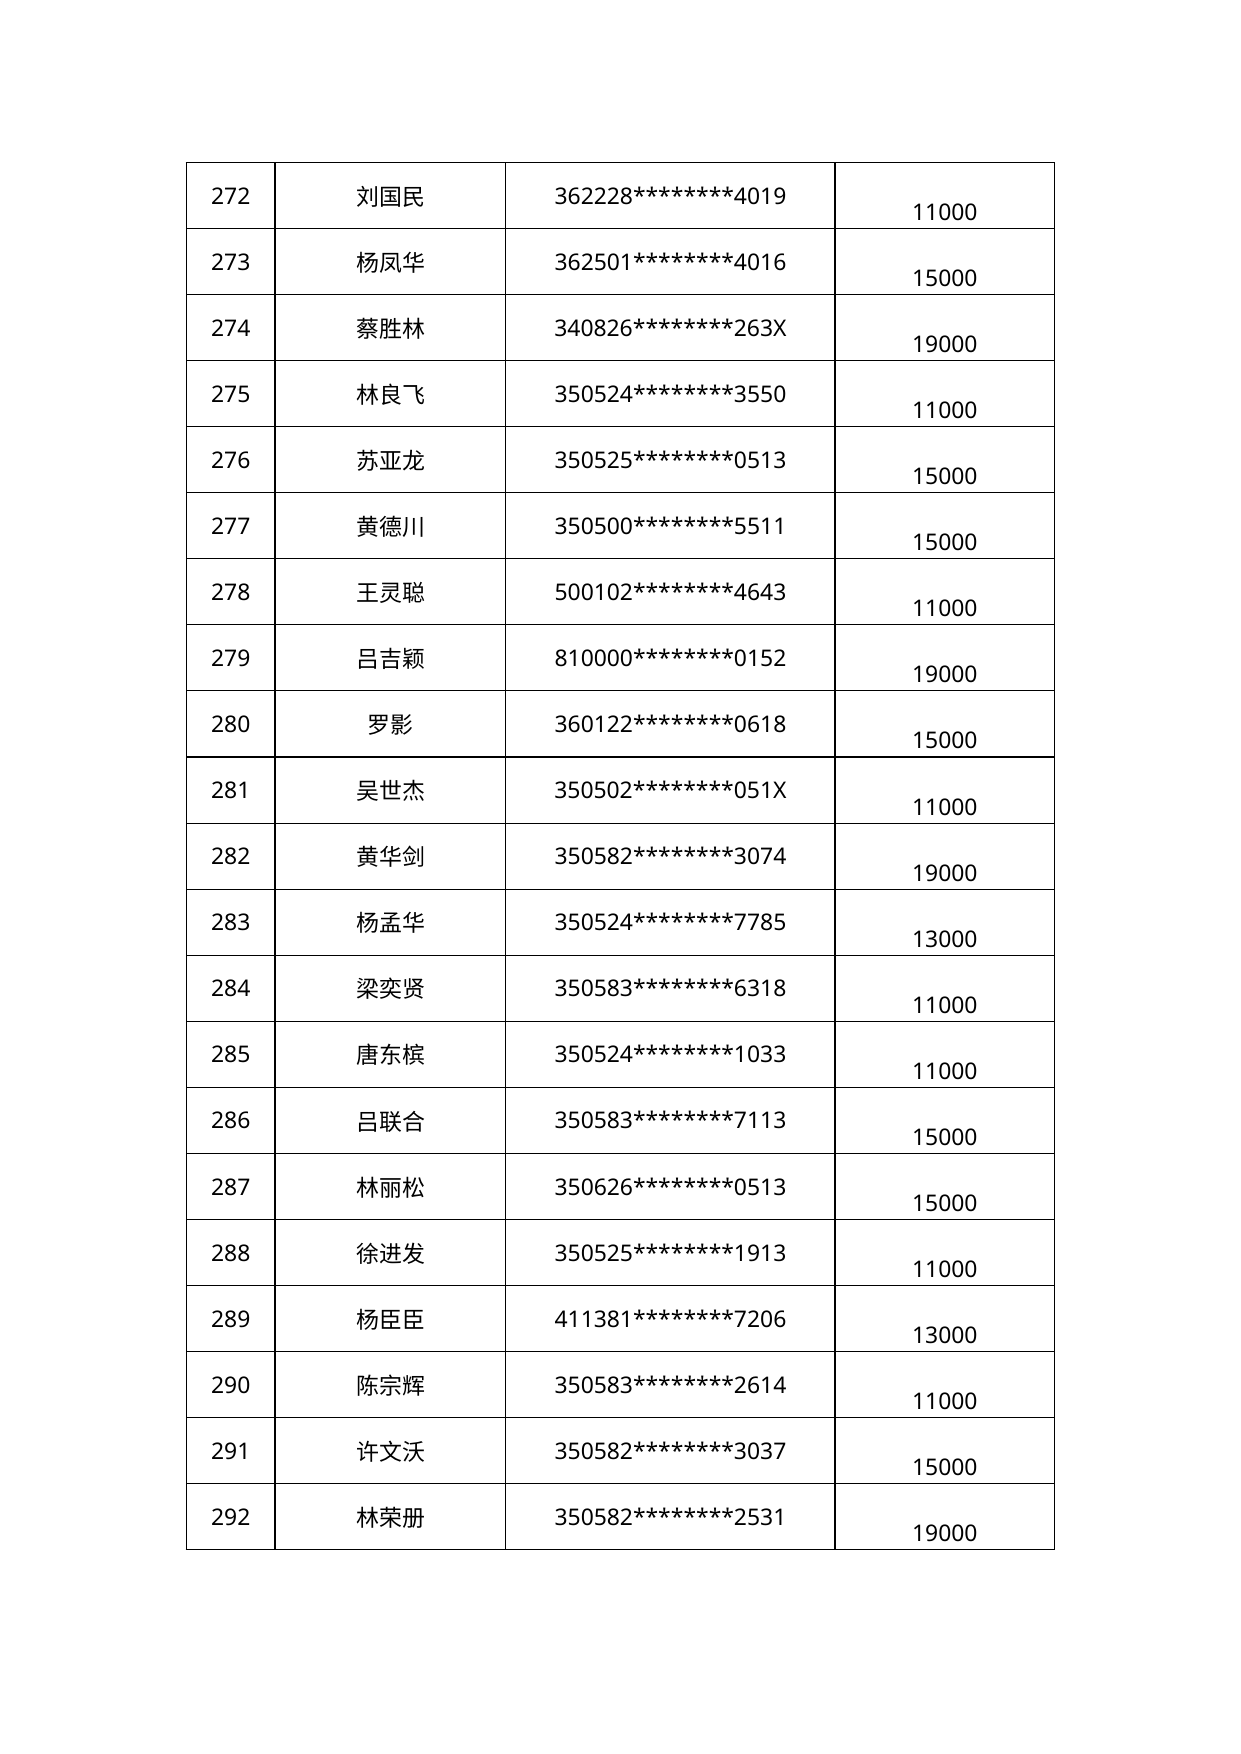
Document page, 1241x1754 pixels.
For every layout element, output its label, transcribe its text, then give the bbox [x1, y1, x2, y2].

table_cell 苏亚龙 [276, 427, 505, 492]
table_cell 279 [187, 625, 274, 690]
table_cell 500102********4643 [506, 559, 834, 624]
table_cell 350583********7113 [506, 1088, 834, 1153]
table_cell 350524********7785 [506, 890, 834, 954]
table_cell 15000 [836, 1418, 1054, 1483]
table_cell 280 [187, 691, 274, 756]
table_cell 吴世杰 [276, 758, 505, 822]
table_cell 杨孟华 [276, 890, 505, 954]
table_cell 281 [187, 758, 274, 822]
table_cell 350524********1033 [506, 1022, 834, 1087]
table_cell 283 [187, 890, 274, 954]
table_cell 273 [187, 229, 274, 294]
table_cell 350500********5511 [506, 493, 834, 558]
table_cell 杨臣臣 [276, 1286, 505, 1351]
table_cell 11000 [836, 361, 1054, 426]
table_cell 350525********0513 [506, 427, 834, 492]
table_cell 11000 [836, 1022, 1054, 1087]
table_cell 唐东槟 [276, 1022, 505, 1087]
table_cell 许文沃 [276, 1418, 505, 1483]
table_cell 340826********263X [506, 295, 834, 360]
table_cell 王灵聪 [276, 559, 505, 624]
table_cell 11000 [836, 163, 1054, 228]
table_cell 350582********3037 [506, 1418, 834, 1483]
table_cell 292 [187, 1484, 274, 1549]
table_cell 13000 [836, 1286, 1054, 1351]
table_cell 288 [187, 1220, 274, 1285]
table_cell 11000 [836, 1352, 1054, 1417]
table_cell 11000 [836, 1220, 1054, 1285]
table_cell 11000 [836, 956, 1054, 1021]
table_cell 徐进发 [276, 1220, 505, 1285]
table_cell 287 [187, 1154, 274, 1219]
table_cell 350583********6318 [506, 956, 834, 1021]
table_cell 350583********2614 [506, 1352, 834, 1417]
table_cell 291 [187, 1418, 274, 1483]
table_cell 350525********1913 [506, 1220, 834, 1285]
table_cell 362228********4019 [506, 163, 834, 228]
table_cell 林良飞 [276, 361, 505, 426]
table_cell 284 [187, 956, 274, 1021]
table_cell 梁奕贤 [276, 956, 505, 1021]
table_cell 15000 [836, 493, 1054, 558]
table_cell 15000 [836, 427, 1054, 492]
table_cell 11000 [836, 758, 1054, 822]
table_cell 350582********2531 [506, 1484, 834, 1549]
table_cell 19000 [836, 625, 1054, 690]
table_cell 275 [187, 361, 274, 426]
table_cell 吕联合 [276, 1088, 505, 1153]
table_cell 15000 [836, 1154, 1054, 1219]
table_cell 286 [187, 1088, 274, 1153]
table_cell 19000 [836, 1484, 1054, 1549]
table_cell 林丽松 [276, 1154, 505, 1219]
table_cell 350626********0513 [506, 1154, 834, 1219]
table_cell 刘国民 [276, 163, 505, 228]
table_cell 15000 [836, 229, 1054, 294]
table_cell 282 [187, 824, 274, 888]
table_cell 林荣册 [276, 1484, 505, 1549]
table_cell 360122********0618 [506, 691, 834, 756]
table_cell 罗影 [276, 691, 505, 756]
table_cell 274 [187, 295, 274, 360]
table_cell 289 [187, 1286, 274, 1351]
table_cell 15000 [836, 1088, 1054, 1153]
table_cell 蔡胜林 [276, 295, 505, 360]
table_cell 陈宗辉 [276, 1352, 505, 1417]
table_cell 277 [187, 493, 274, 558]
table_cell 350524********3550 [506, 361, 834, 426]
table_cell 13000 [836, 890, 1054, 954]
table_cell 350582********3074 [506, 824, 834, 888]
table_cell 19000 [836, 824, 1054, 888]
table_cell 350502********051X [506, 758, 834, 822]
table_cell 362501********4016 [506, 229, 834, 294]
table_cell 黄德川 [276, 493, 505, 558]
table_cell 278 [187, 559, 274, 624]
table_cell 276 [187, 427, 274, 492]
table_cell 11000 [836, 559, 1054, 624]
table_cell 15000 [836, 691, 1054, 756]
table_cell 黄华剑 [276, 824, 505, 888]
table_cell 272 [187, 163, 274, 228]
table_cell 吕吉颖 [276, 625, 505, 690]
table_cell 杨凤华 [276, 229, 505, 294]
table_cell 810000********0152 [506, 625, 834, 690]
table_cell 285 [187, 1022, 274, 1087]
table_cell 411381********7206 [506, 1286, 834, 1351]
table_cell 290 [187, 1352, 274, 1417]
table_cell 19000 [836, 295, 1054, 360]
